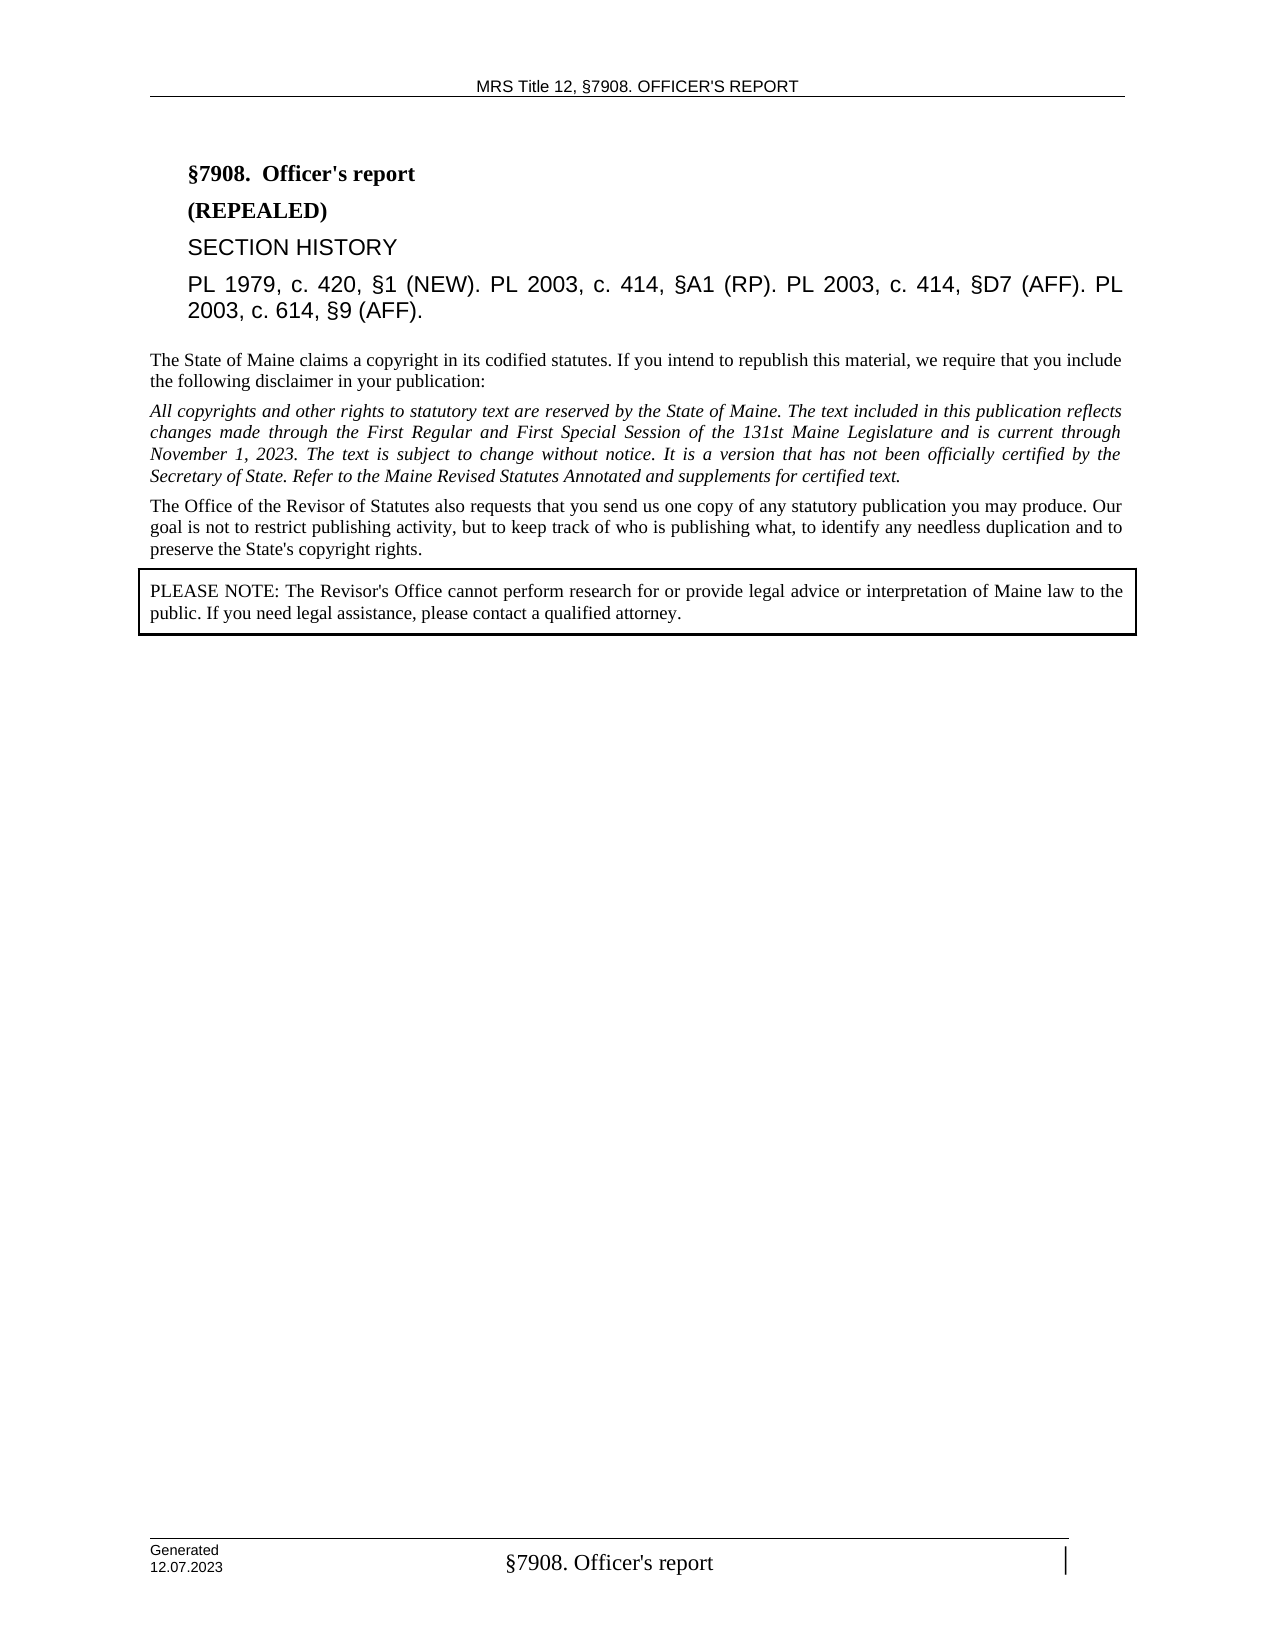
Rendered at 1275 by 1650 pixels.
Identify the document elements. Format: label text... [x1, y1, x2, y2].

text PL 1979, c. 420, §1 (NEW). PL 2003, c. 414, §A1 (RP). PL 2003, c. 414, §D7 (AFF). PL 2003, c. 614, §9 (AFF). [187, 271, 1125, 323]
text All copyrights and other rights to statutory text are reserved by the State of Maine. The text included in this publication reflects changes made through the First Regular and First Special Session of the 131st Maine Legislature and is current through November 1, 2023 . The text is subject to change without notice. It is a version that has not been officially certified by the Secretary of State. Refer to the Maine Revised Statutes Annotated and supplements for certified text. [150, 400, 1125, 486]
text SECTION HISTORY [187, 234, 1125, 260]
text The Office of the Revisor of Statutes also requests that you send us one copy of any statutory publication you may produce. Our goal is not to restrict publishing activity, but to keep track of who is publishing what, to identify any needless duplication and to preserve the State's copyright rights. [150, 494, 1125, 559]
text The State of Maine claims a copyright in its codified statutes. If you intend to republish this material, we require that you include the following disclaimer in your publication: [150, 348, 1125, 392]
text PLEASE NOTE: The Revisor's Office cannot perform research for or provide legal advice or interpretation of Maine law to the public. If you need legal assistance, please contact a qualified attorney. [140, 570, 1135, 633]
text §7908. Officer's report [187, 160, 1125, 187]
text (REPEALED) [187, 197, 1125, 223]
